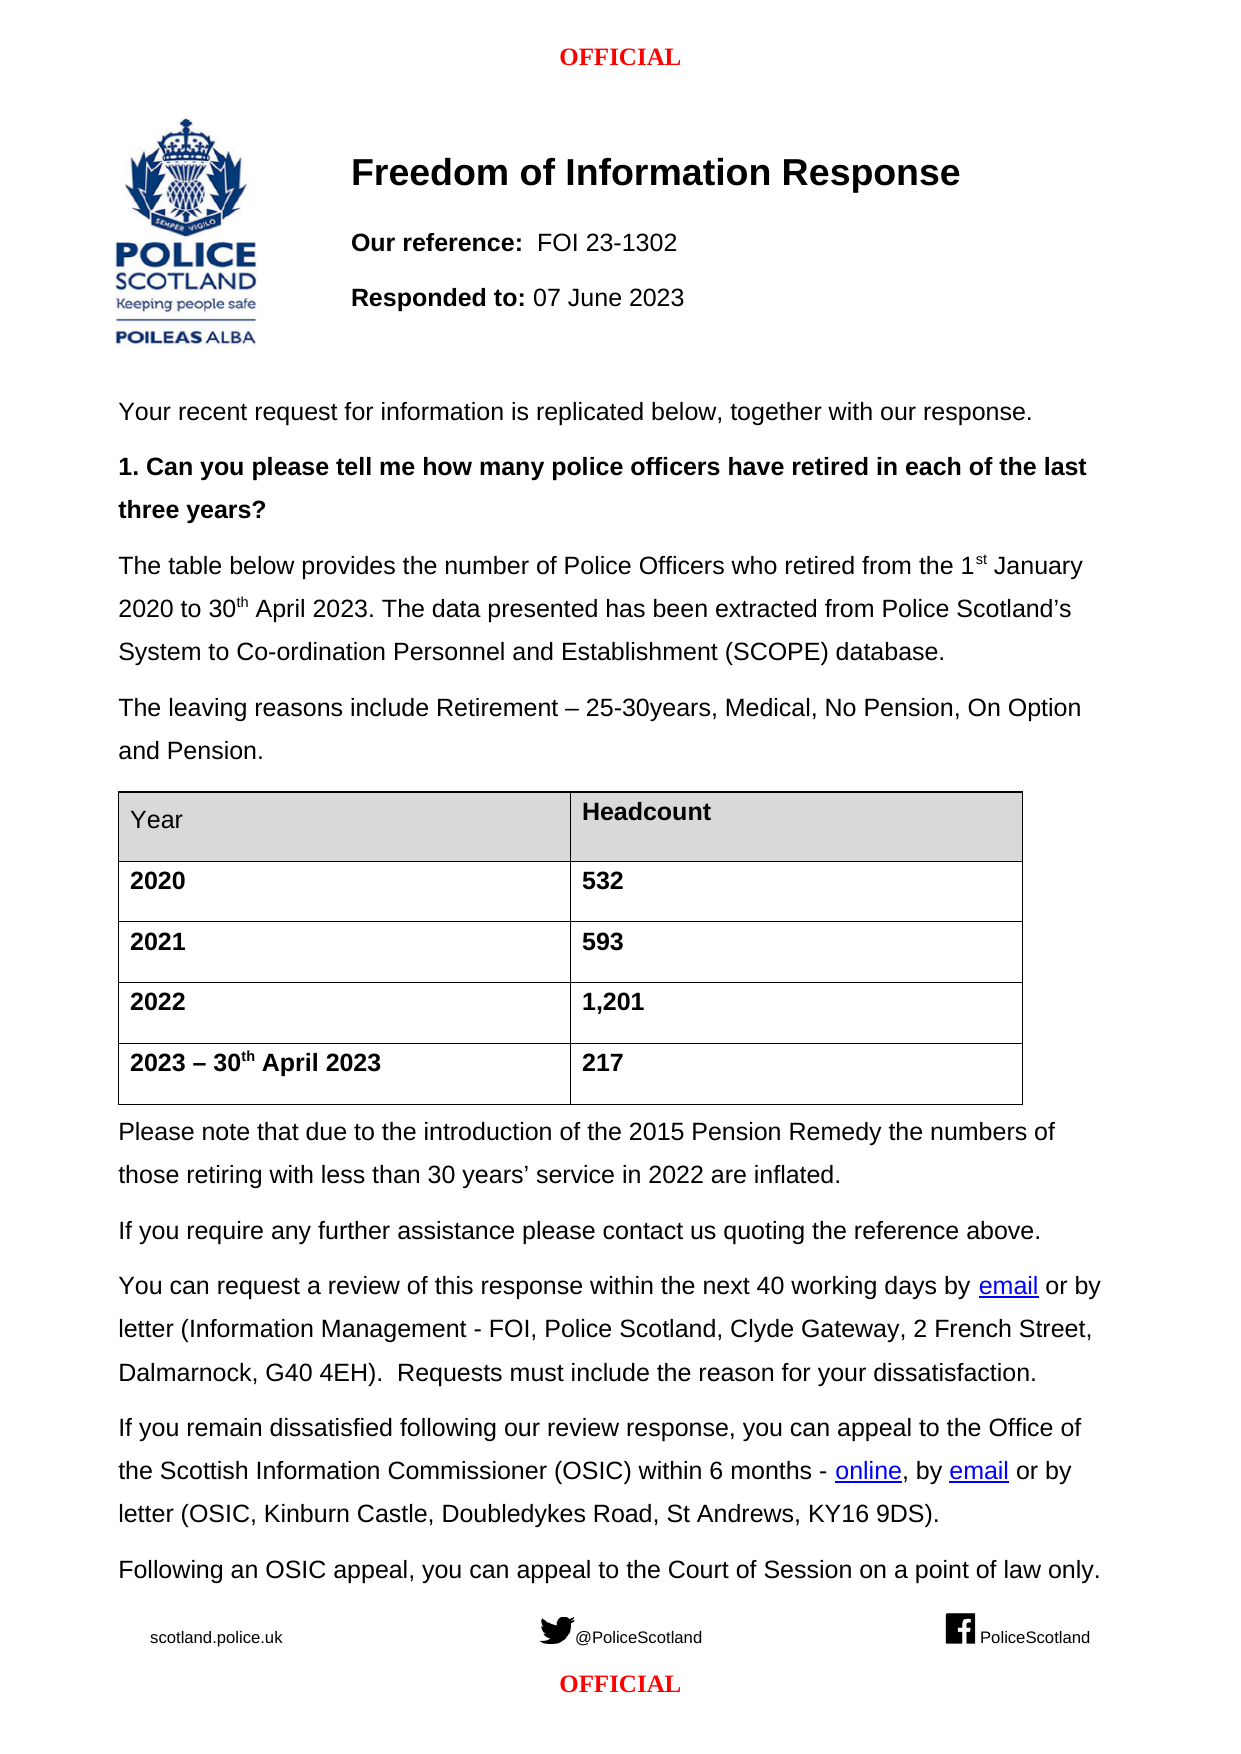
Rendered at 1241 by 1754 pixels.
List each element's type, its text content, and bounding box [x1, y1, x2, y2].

picture [538, 1617, 575, 1644]
table_header Year [119, 793, 570, 861]
text Please note that due to the introduction of the 2015 Pension Remedy the numbers of those retiring with less than 30 years’ service in 2022 are inflated. [118, 1117, 1122, 1189]
text If you remain dissatisfied following our review response, you can appeal to the Office of the Scottish Information Commissioner (OSIC) within 6 months - online, by email or by letter (OSIC, Kinburn Castle, Doubledykes Road, St Andrews, KY16 9DS). [118, 1413, 1122, 1528]
table_header Headcount [571, 793, 1022, 861]
text 1. Can you please tell me how many police officers have retired in each of the last three years? [118, 452, 1122, 524]
text Following an OSIC appeal, you can appeal to the Court of Session on a point of law only. [118, 1555, 1122, 1584]
text The table below provides the number of Police Officers who retired from the 1st January 2020 to 30th April 2023. The data presented has been extracted from Police Scotland’s System to Co-ordination Personnel and Establishment (SCOPE) database. [118, 551, 1122, 666]
text You can request a review of this response within the next 40 working days by email or by letter (Information Management - FOI, Police Scotland, Clyde Gateway, 2 French Street, Dalmarnock, G40 4EH). Requests must include the reason for your dissatisfaction. [118, 1271, 1122, 1386]
text If you require any further assistance please contact us quoting the reference above. [118, 1216, 1122, 1244]
table_header Freedom of Information Response Our reference: FOI 23-1302 Responded to: 07 June 2023 [340, 118, 1121, 384]
table_header [103, 118, 339, 384]
picture [945, 1613, 976, 1644]
table_cell 2022 [119, 983, 570, 1043]
table_cell 532 [571, 862, 1022, 921]
table_cell 2021 [119, 922, 570, 982]
table_cell 593 [571, 922, 1022, 982]
table_cell 2020 [119, 862, 570, 921]
picture [114, 118, 257, 347]
text Your recent request for information is replicated below, together with our response. [118, 396, 1122, 425]
table_cell 2023 – 30th April 2023 [119, 1044, 570, 1103]
table_cell 1,201 [571, 983, 1022, 1043]
table_cell 217 [571, 1044, 1022, 1103]
text The leaving reasons include Retirement – 25-30years, Medical, No Pension, On Option and Pension. [118, 693, 1122, 764]
